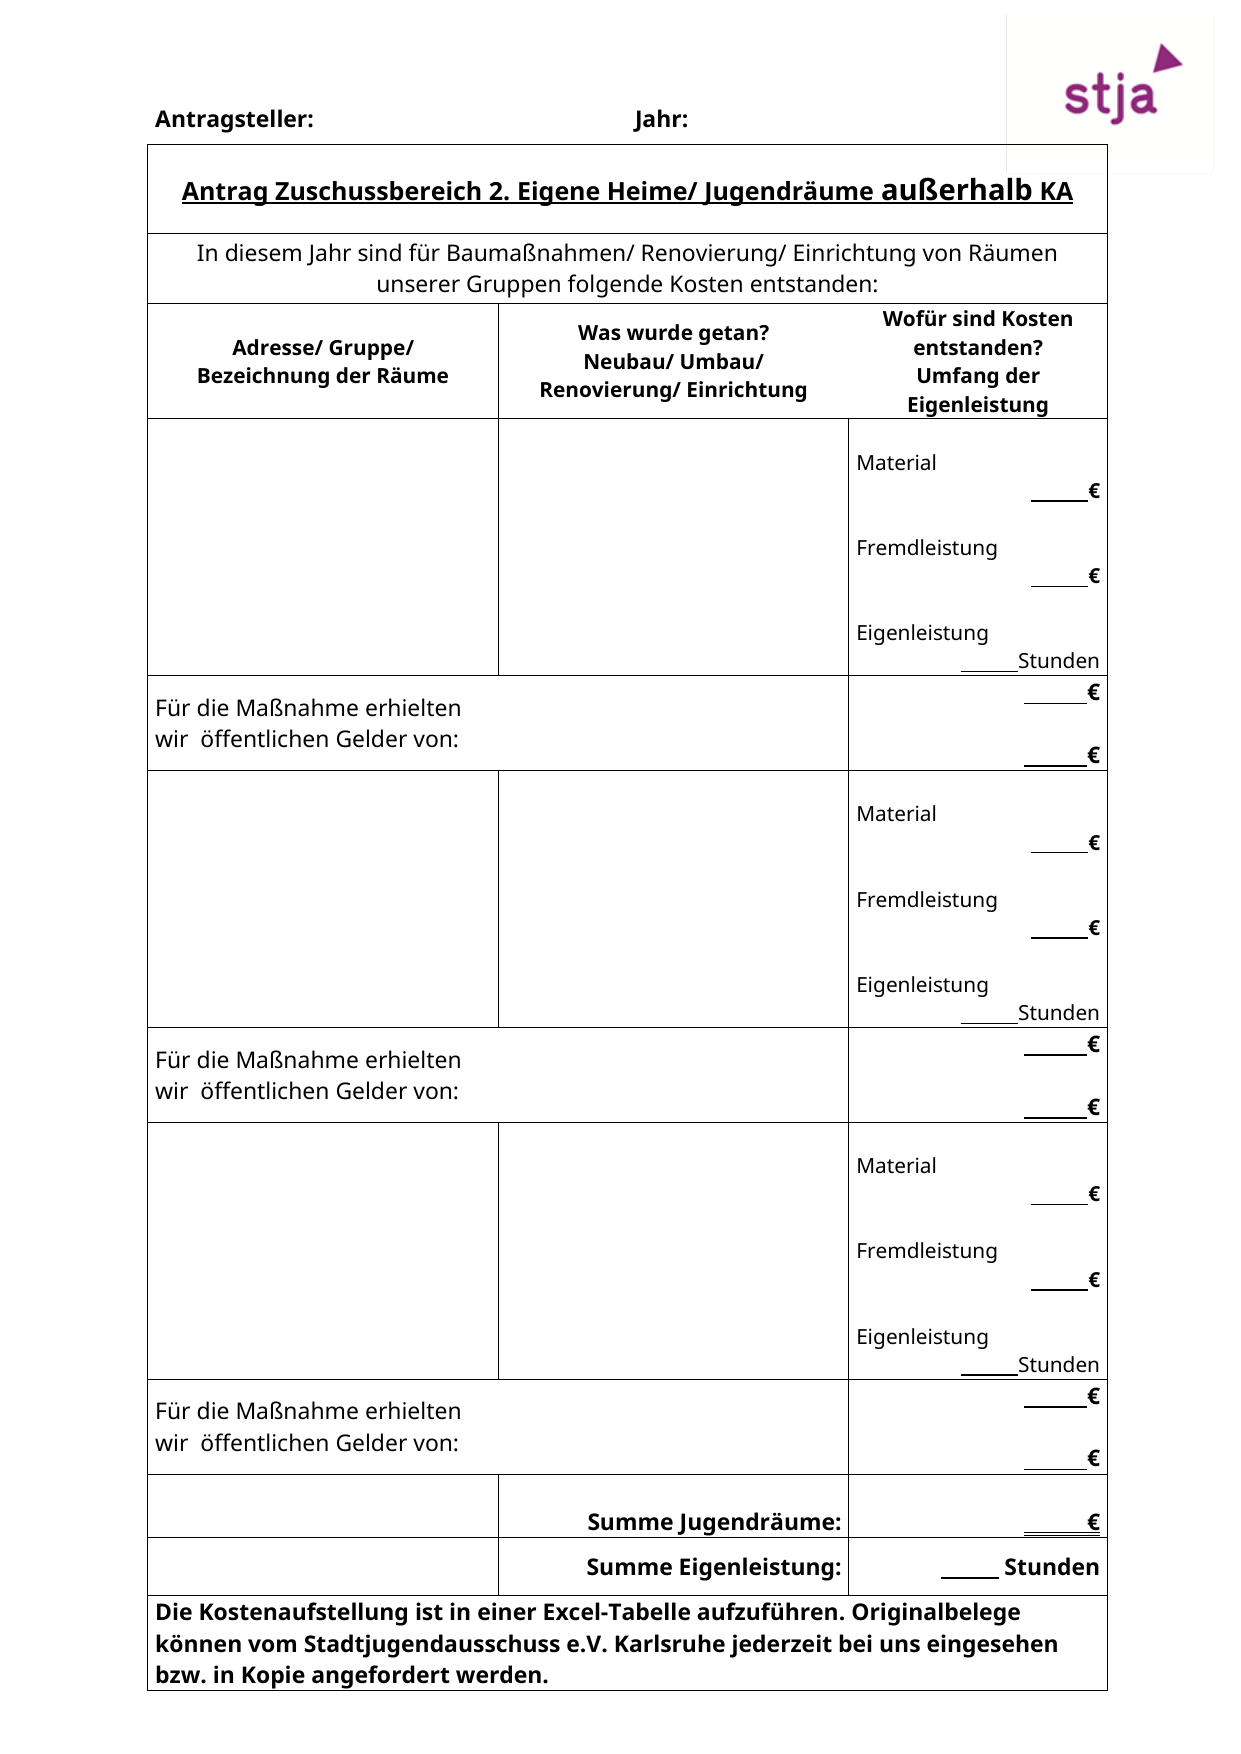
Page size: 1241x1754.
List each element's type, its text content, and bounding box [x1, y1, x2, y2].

table_cell Material € Fremdleistung € Eigenleistung Stunden [849, 771, 1107, 1027]
table_cell Wofür sind Kosten entstanden? Umfang der Eigenleistung [849, 304, 1107, 418]
table_cell [148, 419, 498, 675]
table_cell [499, 419, 848, 675]
table_cell [148, 1475, 498, 1537]
table_cell € € [849, 1028, 1107, 1122]
table_cell Für die Maßnahme erhielten wir öffentlichen Gelder von: [148, 1028, 498, 1122]
table_cell [148, 1123, 498, 1379]
table_cell Summe Jugendräume: [499, 1475, 848, 1537]
table_cell [498, 1380, 848, 1473]
table_cell [498, 676, 848, 770]
table_cell [499, 1123, 848, 1379]
table_header Jahr: [628, 103, 1107, 144]
table_cell Die Kostenaufstellung ist in einer Excel-Tabelle aufzuführen. Originalbelege können vom Stadtjugendausschuss e.V. Karlsruhe jederzeit bei uns eingesehen bzw. in Kopie angefordert werden. [148, 1596, 1107, 1690]
table_cell In diesem Jahr sind für Baumaßnahmen/ Renovierung/ Einrichtung von Räumen unserer Gruppen folgende Kosten entstanden: [148, 234, 1107, 303]
table_cell [148, 1538, 498, 1595]
table_header Antragsteller: [148, 103, 627, 144]
table_cell Material € Fremdleistung € Eigenleistung Stunden [849, 419, 1107, 675]
table_cell [148, 771, 498, 1027]
table_cell Für die Maßnahme erhielten wir öffentlichen Gelder von: [148, 676, 498, 770]
table_cell € € [849, 1380, 1107, 1473]
picture [1006, 15, 1214, 176]
table_cell Stunden [849, 1538, 1107, 1595]
table_cell Was wurde getan? Neubau/ Umbau/ Renovierung/ Einrichtung [499, 304, 849, 418]
table_cell [499, 771, 848, 1027]
table_cell [498, 1028, 848, 1122]
table_cell Summe Eigenleistung: [499, 1538, 848, 1595]
table_cell Material € Fremdleistung € Eigenleistung Stunden [849, 1123, 1107, 1379]
table_cell € € [849, 676, 1107, 770]
table_cell Adresse/ Gruppe/ Bezeichnung der Räume [148, 304, 498, 418]
table_cell € [849, 1475, 1107, 1537]
table_cell Antrag Zuschussbereich 2. Eigene Heime/ Jugendräume außerhalb KA [148, 145, 1107, 232]
table_cell Für die Maßnahme erhielten wir öffentlichen Gelder von: [148, 1380, 498, 1473]
